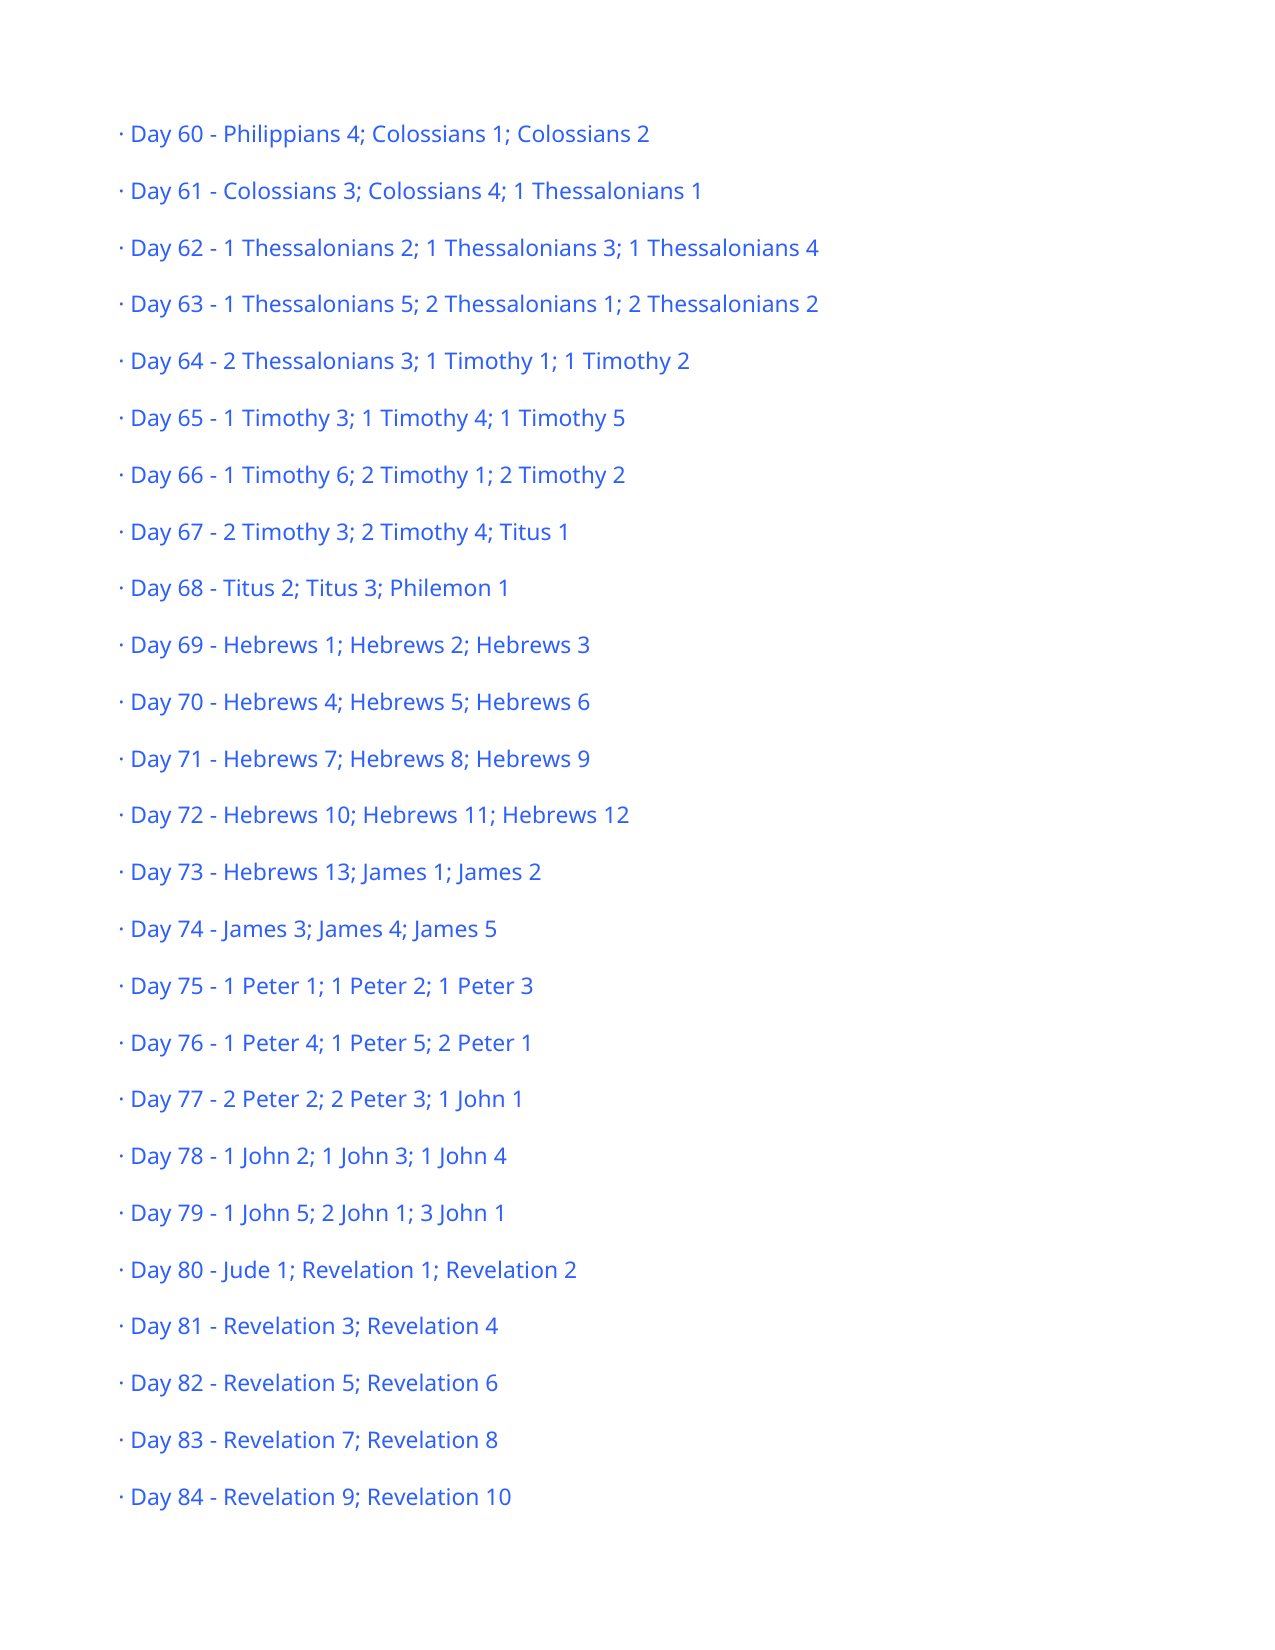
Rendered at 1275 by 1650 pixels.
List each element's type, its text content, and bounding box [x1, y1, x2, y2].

text · Day 69 - Hebrews 1; Hebrews 2; Hebrews 3 [118, 629, 1157, 660]
text · Day 81 - Revelation 3; Revelation 4 [118, 1310, 1157, 1342]
text · Day 75 - 1 Peter 1; 1 Peter 2; 1 Peter 3 [118, 970, 1157, 1001]
text · Day 76 - 1 Peter 4; 1 Peter 5; 2 Peter 1 [118, 1026, 1157, 1058]
text · Day 63 - 1 Thessalonians 5; 2 Thessalonians 1; 2 Thessalonians 2 [118, 288, 1157, 320]
text · Day 71 - Hebrews 7; Hebrews 8; Hebrews 9 [118, 743, 1157, 774]
text · Day 72 - Hebrews 10; Hebrews 11; Hebrews 12 [118, 799, 1157, 831]
text · Day 66 - 1 Timothy 6; 2 Timothy 1; 2 Timothy 2 [118, 459, 1157, 490]
text · Day 60 - Philippians 4; Colossians 1; Colossians 2 [118, 118, 1157, 149]
text · Day 80 - Jude 1; Revelation 1; Revelation 2 [118, 1253, 1157, 1285]
text · Day 77 - 2 Peter 2; 2 Peter 3; 1 John 1 [118, 1083, 1157, 1114]
text · Day 62 - 1 Thessalonians 2; 1 Thessalonians 3; 1 Thessalonians 4 [118, 232, 1157, 263]
text · Day 61 - Colossians 3; Colossians 4; 1 Thessalonians 1 [118, 175, 1157, 206]
text · Day 84 - Revelation 9; Revelation 10 [118, 1481, 1157, 1512]
text · Day 83 - Revelation 7; Revelation 8 [118, 1424, 1157, 1455]
text · Day 78 - 1 John 2; 1 John 3; 1 John 4 [118, 1140, 1157, 1171]
text · Day 70 - Hebrews 4; Hebrews 5; Hebrews 6 [118, 686, 1157, 717]
text · Day 82 - Revelation 5; Revelation 6 [118, 1367, 1157, 1398]
text · Day 79 - 1 John 5; 2 John 1; 3 John 1 [118, 1197, 1157, 1228]
text · Day 68 - Titus 2; Titus 3; Philemon 1 [118, 572, 1157, 603]
text · Day 74 - James 3; James 4; James 5 [118, 913, 1157, 944]
text · Day 65 - 1 Timothy 3; 1 Timothy 4; 1 Timothy 5 [118, 402, 1157, 433]
text · Day 73 - Hebrews 13; James 1; James 2 [118, 856, 1157, 887]
text · Day 64 - 2 Thessalonians 3; 1 Timothy 1; 1 Timothy 2 [118, 345, 1157, 376]
text · Day 67 - 2 Timothy 3; 2 Timothy 4; Titus 1 [118, 516, 1157, 547]
